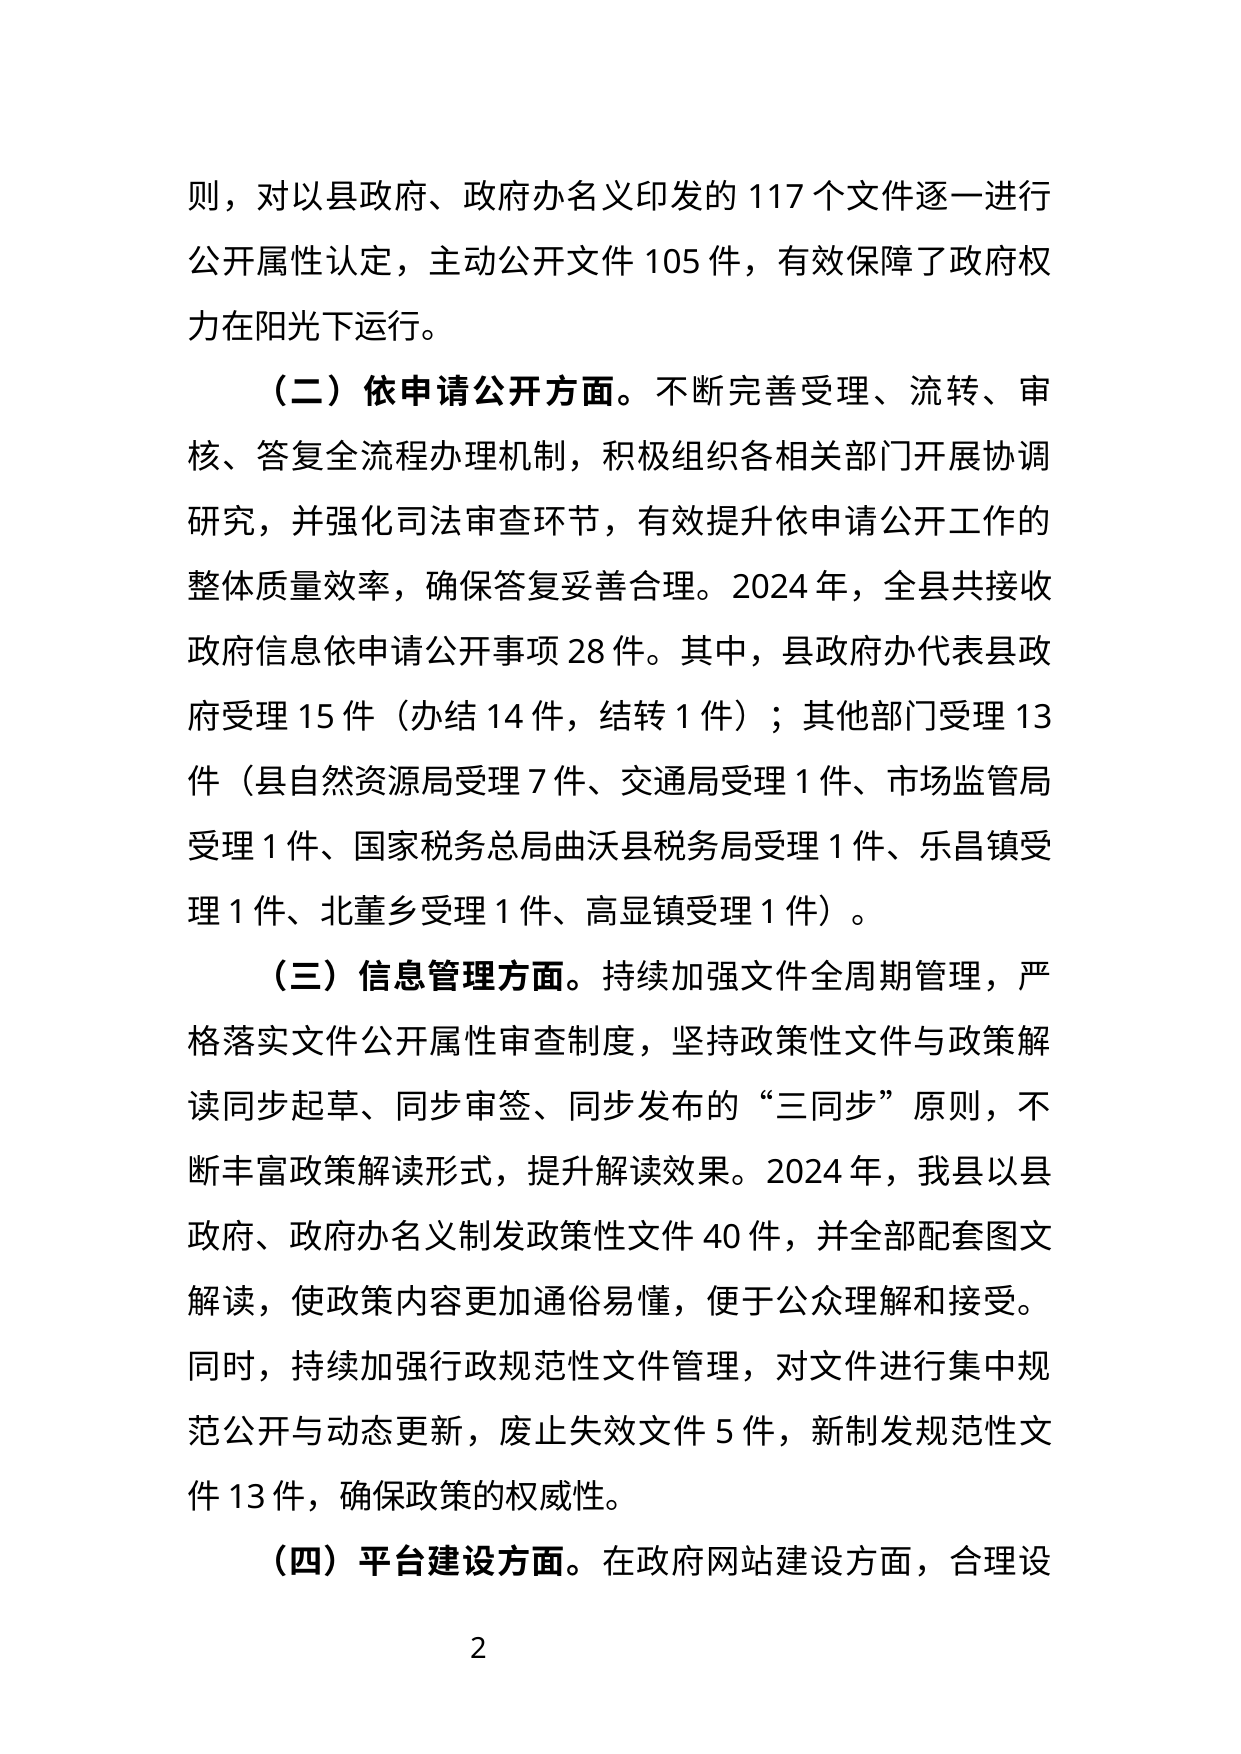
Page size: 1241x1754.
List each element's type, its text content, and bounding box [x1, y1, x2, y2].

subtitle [187, 162, 1053, 357]
text （三）信息管理方面。持续加强文件全周期管理，严格落实文件公开属性审查制度，坚持政策性文件与政策解读同步起草、同步审签、同步发布的“三同步”原则，不断丰富政策解读形式，提升解读效果。2024年，我县以县政府、政府办名义制发政策性文件40件，并全部配套图文解读，使政策内容更加通俗易懂，便于公众理解和接受。同时，持续加强行政规范性文件管理，对文件进行集中规范公开与动态更新，废止失效文件5件，新制发规范性文件13件，确保政策的权威性。 [187, 942, 1053, 1527]
text （二）依申请公开方面。不断完善受理、流转、审核、答复全流程办理机制，积极组织各相关部门开展协调研究，并强化司法审查环节，有效提升依申请公开工作的整体质量效率，确保答复妥善合理。2024年，全县共接收政府信息依申请公开事项28件。其中，县政府办代表县政府受理15件（办结14件，结转1件）；其他部门受理13件（县自然资源局受理7件、交通局受理1件、市场监管局受理1件、国家税务总局曲沃县税务局受理1件、乐昌镇受理1件、北董乡受理1件、高显镇受理1件）。 [187, 357, 1053, 942]
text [187, 1527, 1053, 1592]
